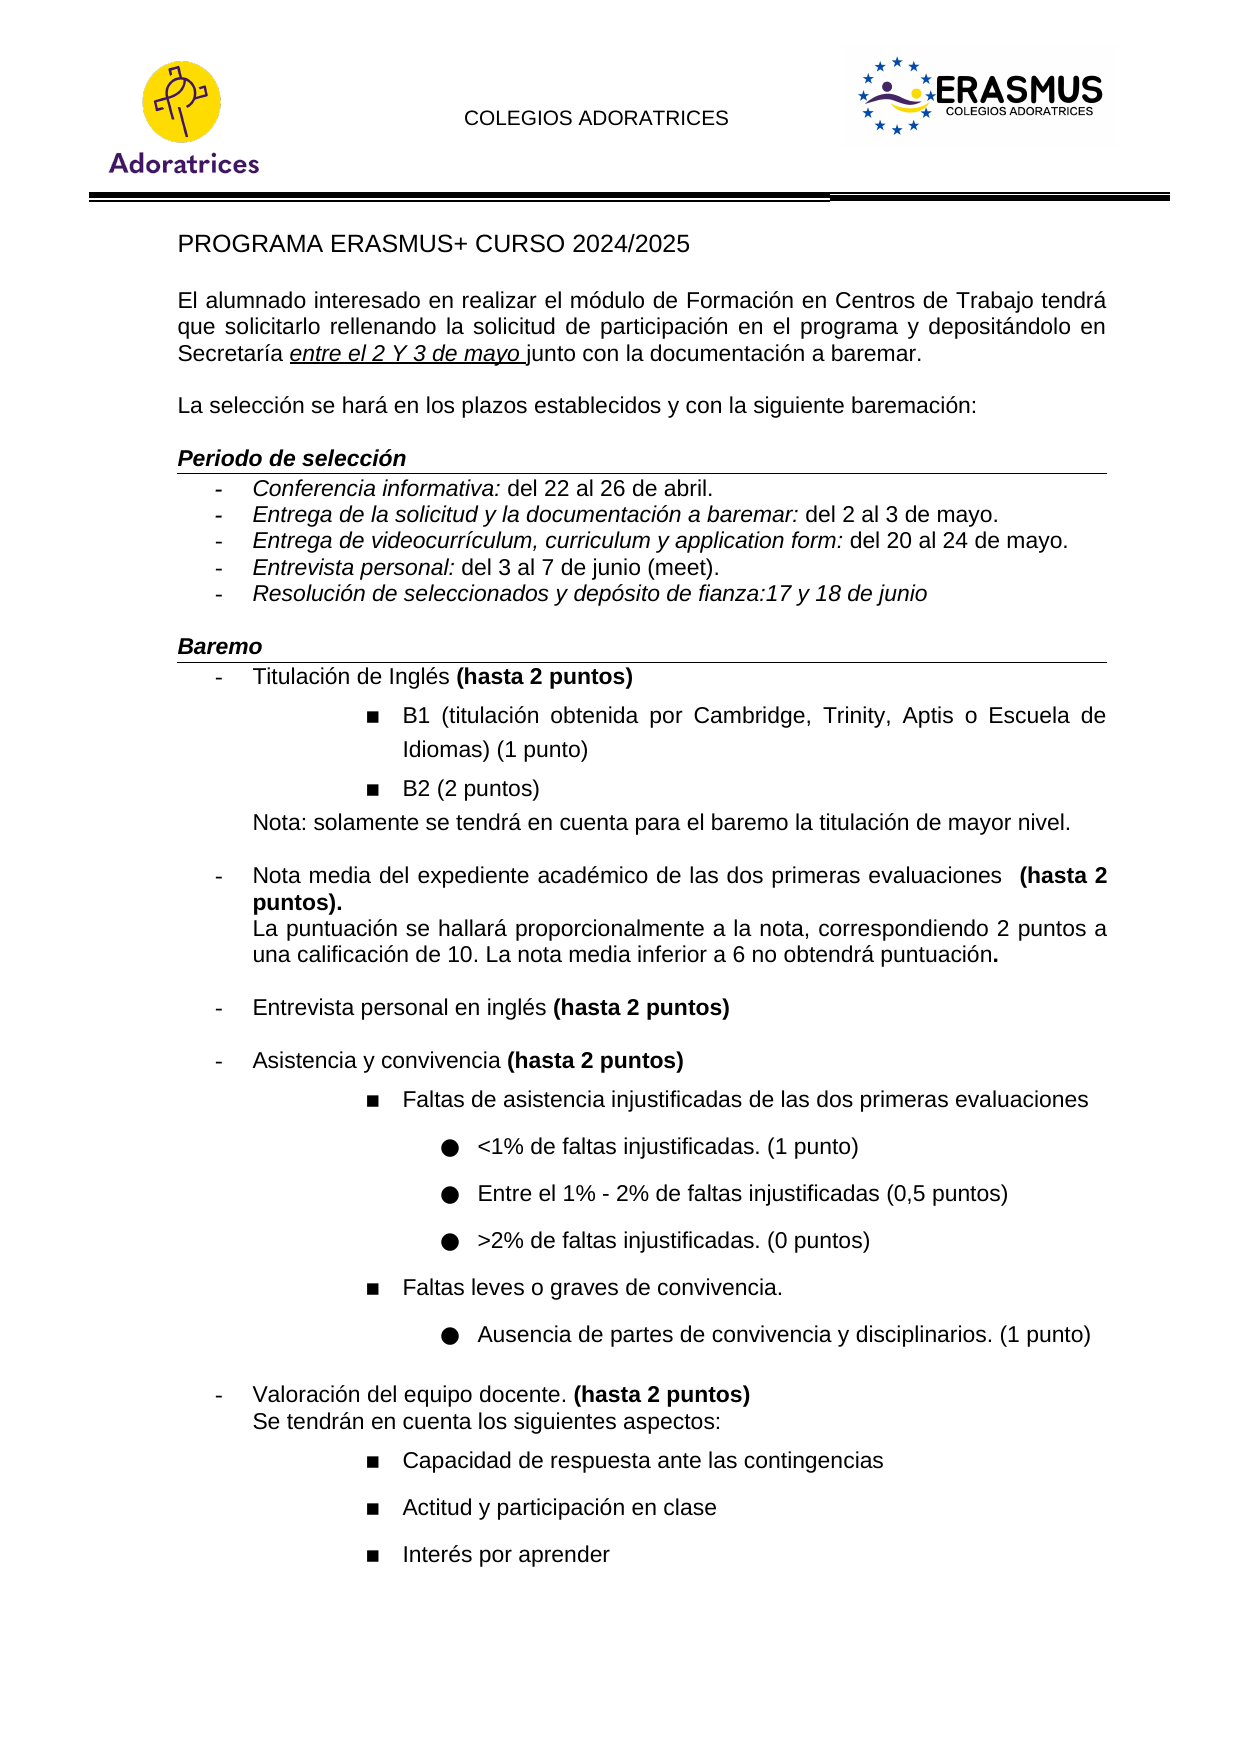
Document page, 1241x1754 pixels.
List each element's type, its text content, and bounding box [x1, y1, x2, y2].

list Entrevista personal en inglés (hasta 2 puntos) [215, 994, 1107, 1020]
list Asistencia y convivencia (hasta 2 puntos) [215, 1047, 1107, 1073]
text La selección se hará en los plazos establecidos y con la siguiente baremación: [177, 392, 1107, 419]
list >2% de faltas injustificadas. (0 puntos) [440, 1214, 1107, 1261]
text El alumnado interesado en realizar el módulo de Formación en Centros de Trabajo tendrá que solicitarlo rellenando la solicitud de participación en el programa y depositándolo en Secretaría entre el 2 Y 3 de mayo junto con la documentación a baremar. [177, 287, 1107, 366]
list B2 (2 puntos) [365, 762, 1107, 809]
list Faltas de asistencia injustificadas de las dos primeras evaluaciones [365, 1073, 1107, 1120]
picture [841, 44, 1119, 147]
list Entrega de la solicitud y la documentación a baremar: del 2 al 3 de mayo. [215, 501, 1107, 527]
list Entre el 1% - 2% de faltas injustificadas (0,5 puntos) [440, 1167, 1107, 1214]
list Nota media del expediente académico de las dos primeras evaluaciones (hasta 2 puntos). [215, 862, 1107, 915]
list Ausencia de partes de convivencia y disciplinarios. (1 punto) [440, 1308, 1107, 1355]
list B1 (titulación obtenida por Cambridge, Trinity, Aptis o Escuela de Idiomas) (1 punto) [365, 689, 1107, 762]
text Baremo [177, 633, 1107, 662]
list Faltas leves o graves de convivencia. [365, 1261, 1107, 1308]
list Entrevista personal: del 3 al 7 de junio (meet). [215, 554, 1107, 580]
list Capacidad de respuesta ante las contingencias [365, 1434, 1107, 1481]
text PROGRAMA ERASMUS+ CURSO 2024/2025 [177, 229, 1107, 258]
list Entrega de videocurrículum, curriculum y application form: del 20 al 24 de mayo. [215, 527, 1107, 554]
list Resolución de seleccionados y depósito de fianza:17 y 18 de junio [215, 580, 1107, 607]
text Se tendrán en cuenta los siguientes aspectos: [252, 1408, 1107, 1434]
text La puntuación se hallará proporcionalmente a la nota, correspondiendo 2 puntos a una calificación de 10. La nota media inferior a 6 no obtendrá puntuación. [252, 915, 1107, 968]
list Valoración del equipo docente. (hasta 2 puntos) [215, 1381, 1107, 1408]
list Conferencia informativa: del 22 al 26 de abril. [215, 474, 1107, 501]
list Titulación de Inglés (hasta 2 puntos) [215, 663, 1107, 689]
list <1% de faltas injustificadas. (1 punto) [440, 1120, 1107, 1167]
text Periodo de selección [177, 445, 1107, 473]
picture [99, 52, 269, 185]
text Nota: solamente se tendrá en cuenta para el baremo la titulación de mayor nivel. [177, 809, 1107, 836]
list Actitud y participación en clase [365, 1481, 1107, 1528]
list Interés por aprender [365, 1528, 1107, 1575]
